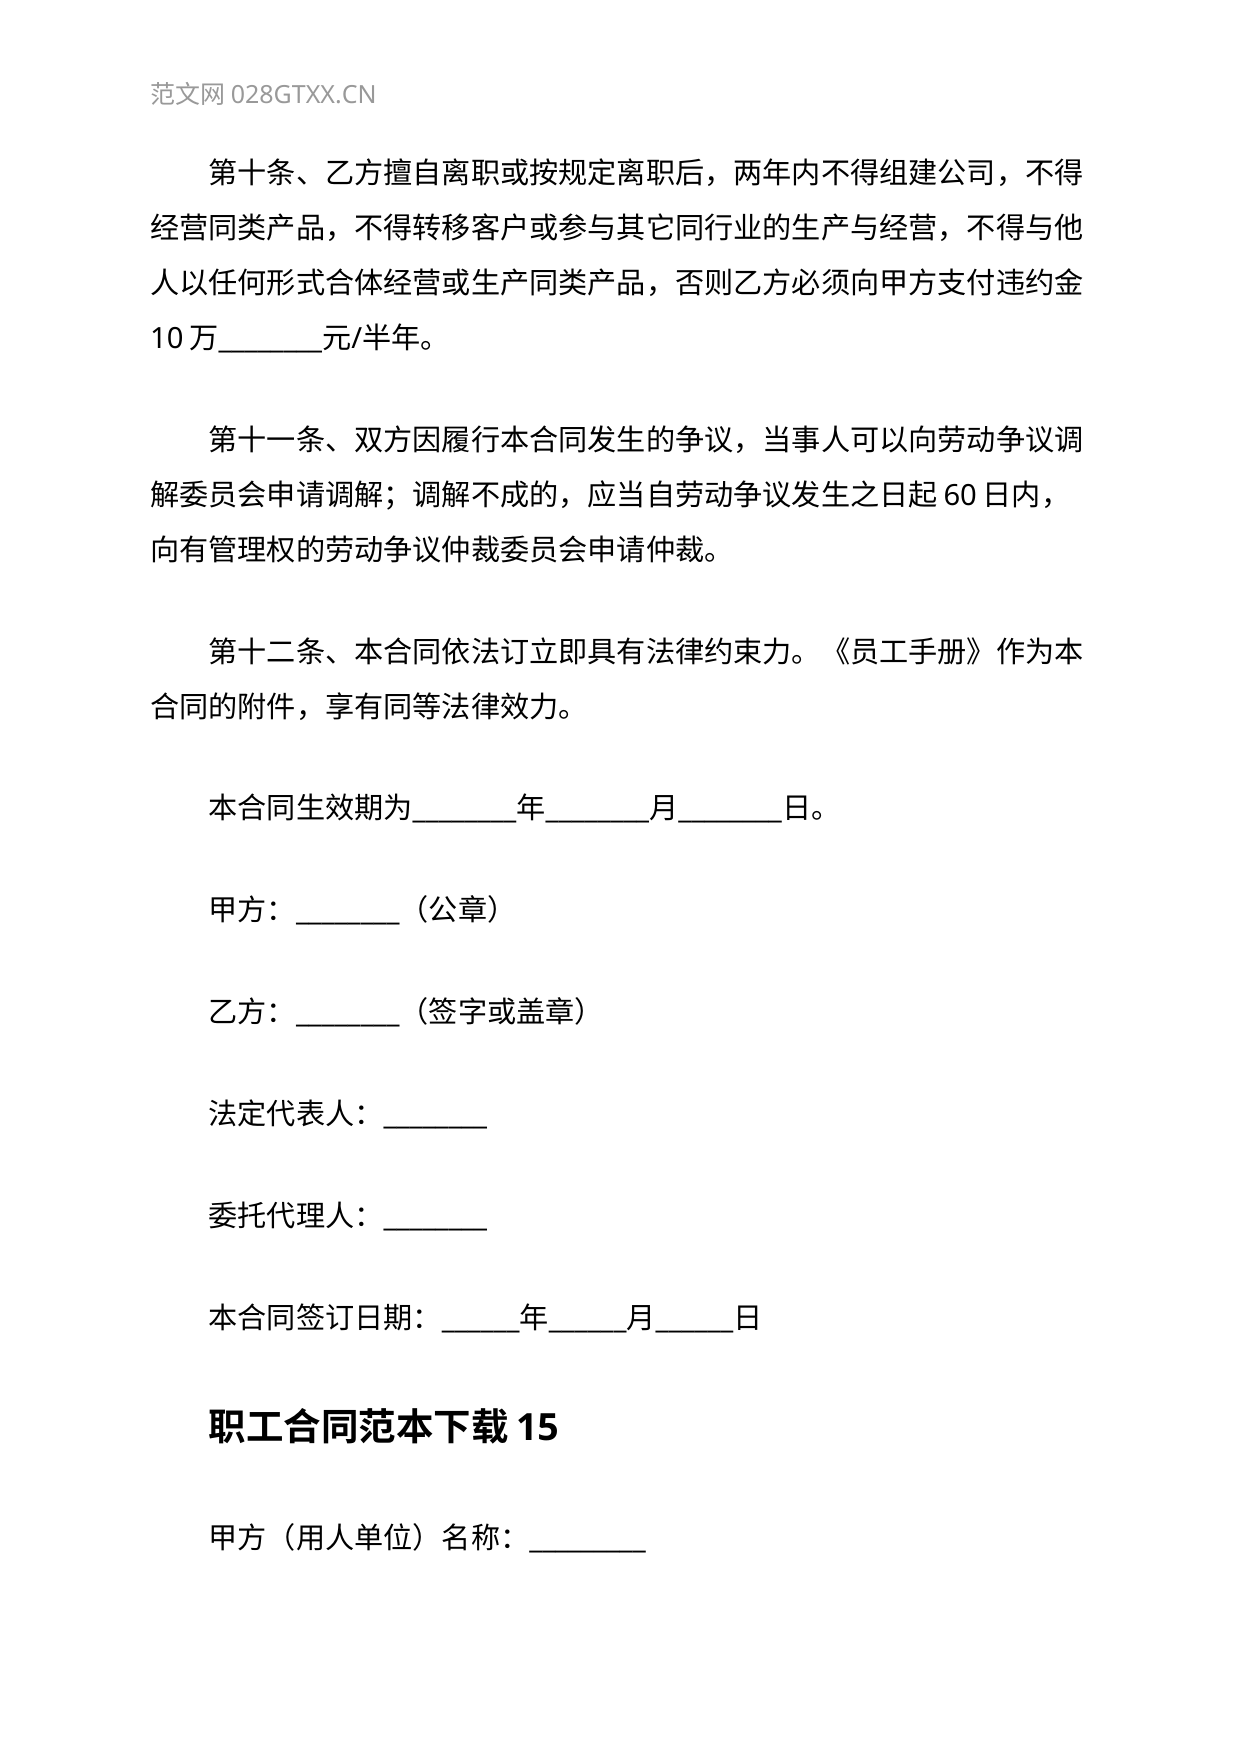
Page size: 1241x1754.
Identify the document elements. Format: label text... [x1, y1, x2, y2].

text 乙方：________（签字或盖章） [150, 989, 1090, 1031]
text 本合同签订日期：______年______月______日 [150, 1295, 1090, 1337]
text 职工合同范本下载15 [150, 1397, 1090, 1451]
text 甲方：________（公章） [150, 887, 1090, 929]
text 第十条、乙方擅自离职或按规定离职后，两年内不得组建公司，不得经营同类产品，不得转移客户或参与其它同行业的生产与经营，不得与他人以任何形式合体经营或生产同类产品，否则乙方必须向甲方支付违约金10万________元/半年。 [150, 150, 1090, 357]
text 委托代理人：________ [150, 1193, 1090, 1235]
text 法定代表人：________ [150, 1091, 1090, 1133]
text 第十二条、本合同依法订立即具有法律约束力。《员工手册》作为本合同的附件，享有同等法律效力。 [150, 628, 1090, 726]
text 第十一条、双方因履行本合同发生的争议，当事人可以向劳动争议调解委员会申请调解；调解不成的，应当自劳动争议发生之日起60日内，向有管理权的劳动争议仲裁委员会申请仲裁。 [150, 417, 1090, 569]
text 甲方（用人单位）名称：_________ [150, 1514, 1090, 1557]
text 本合同生效期为________年________月________日。 [150, 785, 1090, 827]
